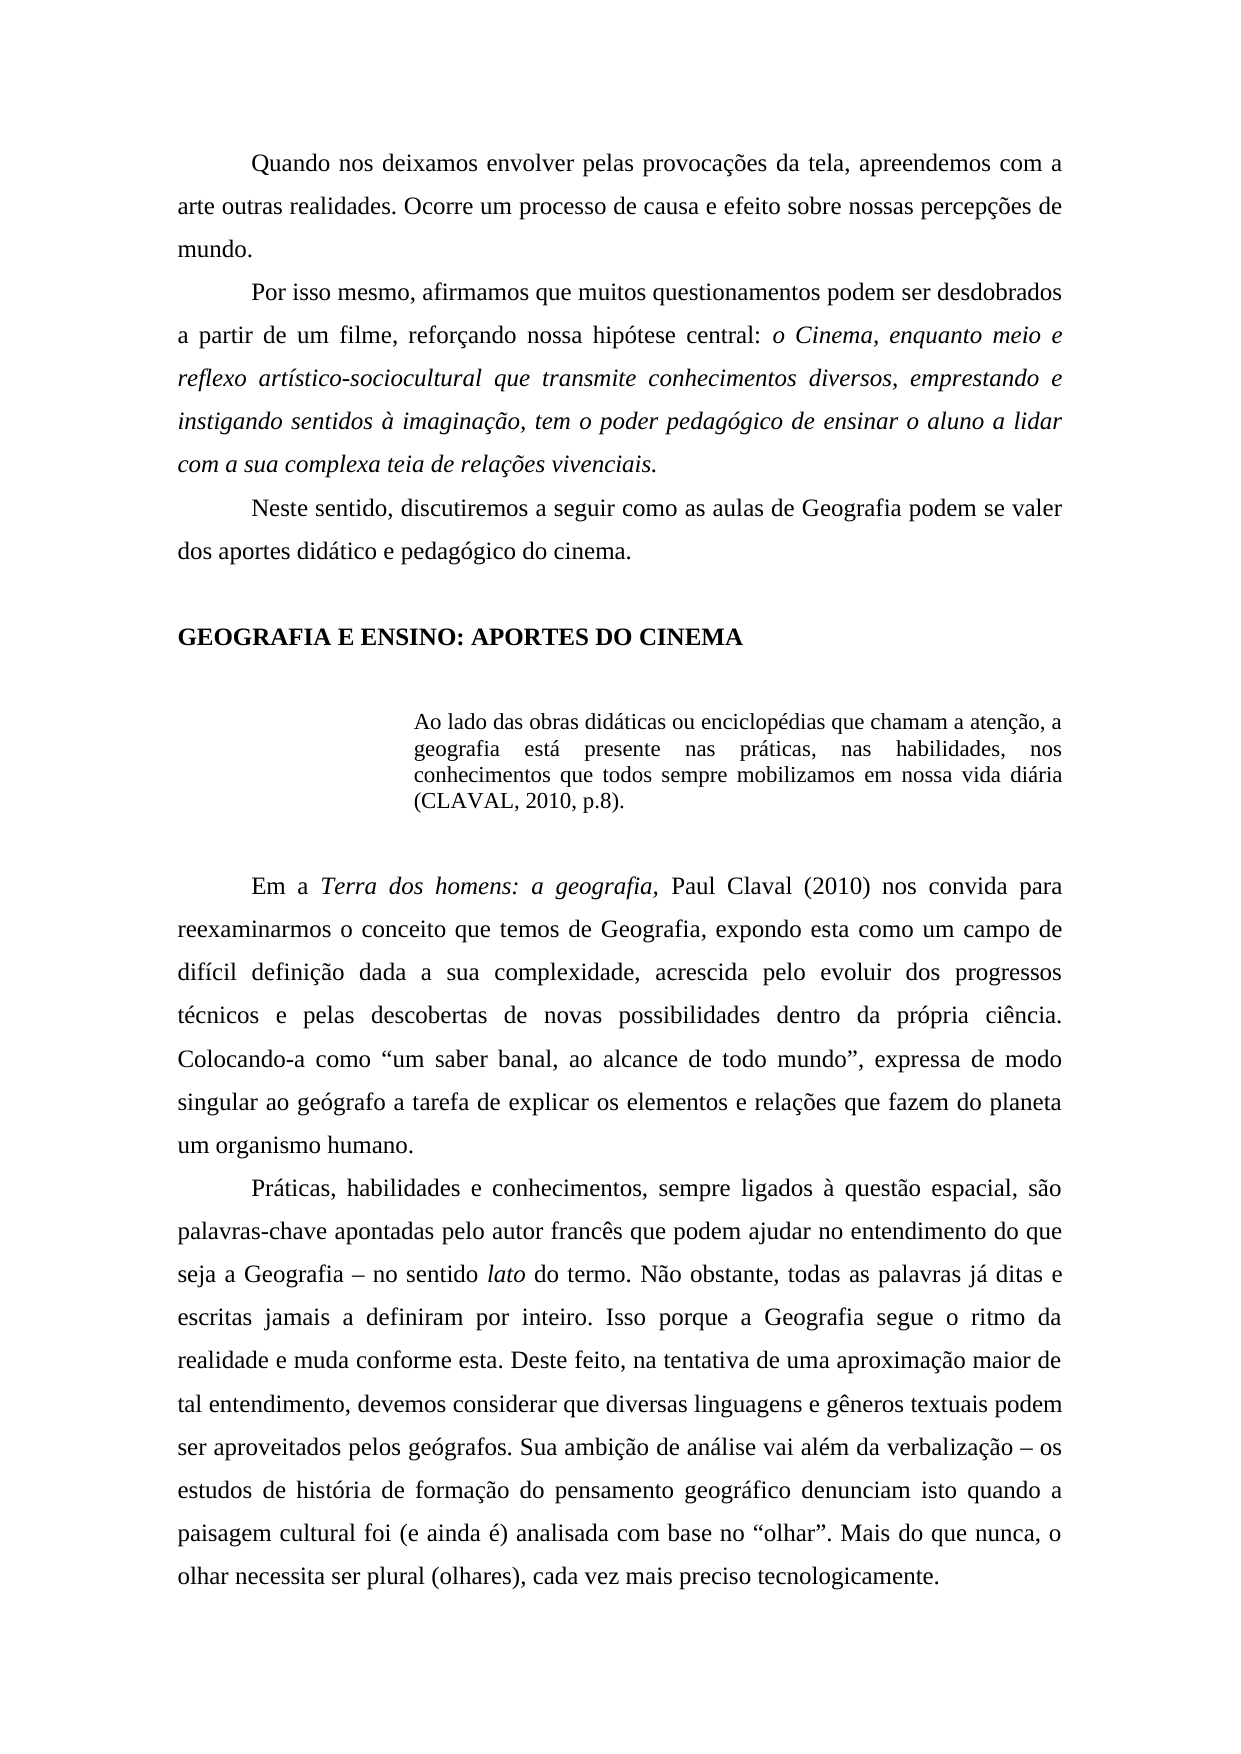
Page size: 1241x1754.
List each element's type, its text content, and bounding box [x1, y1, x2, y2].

text GEOGRAFIA E ENSINO: APORTES DO CINEMA [177, 622, 1063, 651]
text Práticas, habilidades e conhecimentos, sempre ligados à questão espacial, são palavras-chave apontadas pelo autor francês que podem ajudar no entendimento do que seja a Geografia – no sentido lato do termo. Não obstante, todas as palavras já ditas e escritas jamais a definiram por inteiro. Isso porque a Geografia segue o ritmo da realidade e muda conforme esta. Deste feito, na tentativa de uma aproximação maior de tal entendimento, devemos considerar que diversas linguagens e gêneros textuais podem ser aproveitados pelos geógrafos. Sua ambição de análise vai além da verbalização – os estudos de história de formação do pensamento geográfico denunciam isto quando a paisagem cultural foi (e ainda é) analisada com base no “olhar”. Mais do que nunca, o olhar necessita ser plural (olhares), cada vez mais preciso tecnologicamente. [177, 1173, 1063, 1590]
text Em a Terra dos homens: a geografia, Paul Claval (2010) nos convida para reexaminarmos o conceito que temos de Geografia, expondo esta como um campo de difícil definição dada a sua complexidade, acrescida pelo evoluir dos progressos técnicos e pelas descobertas de novas possibilidades dentro da própria ciência. Colocando-a como “um saber banal, ao alcance de todo mundo”, expressa de modo singular ao geógrafo a tarefa de explicar os elementos e relações que fazem do planeta um organismo humano. [177, 871, 1063, 1159]
text Por isso mesmo, afirmamos que muitos questionamentos podem ser desdobrados a partir de um filme, reforçando nossa hipótese central: o Cinema, enquanto meio e reflexo artístico-sociocultural que transmite conhecimentos diversos, emprestando e instigando sentidos à imaginação, tem o poder pedagógico de ensinar o aluno a lidar com a sua complexa teia de relações vivenciais. [177, 277, 1063, 478]
text Neste sentido, discutiremos a seguir como as aulas de Geografia podem se valer dos aportes didático e pedagógico do cinema. [177, 493, 1063, 564]
text Ao lado das obras didáticas ou enciclopédias que chamam a atenção, a geografia está presente nas práticas, nas habilidades, nos conhecimentos que todos sempre mobilizamos em nossa vida diária (CLAVAL, 2010, p.8). [413, 708, 1063, 814]
text Quando nos deixamos envolver pelas provocações da tela, apreendemos com a arte outras realidades. Ocorre um processo de causa e efeito sobre nossas percepções de mundo. [177, 148, 1063, 263]
